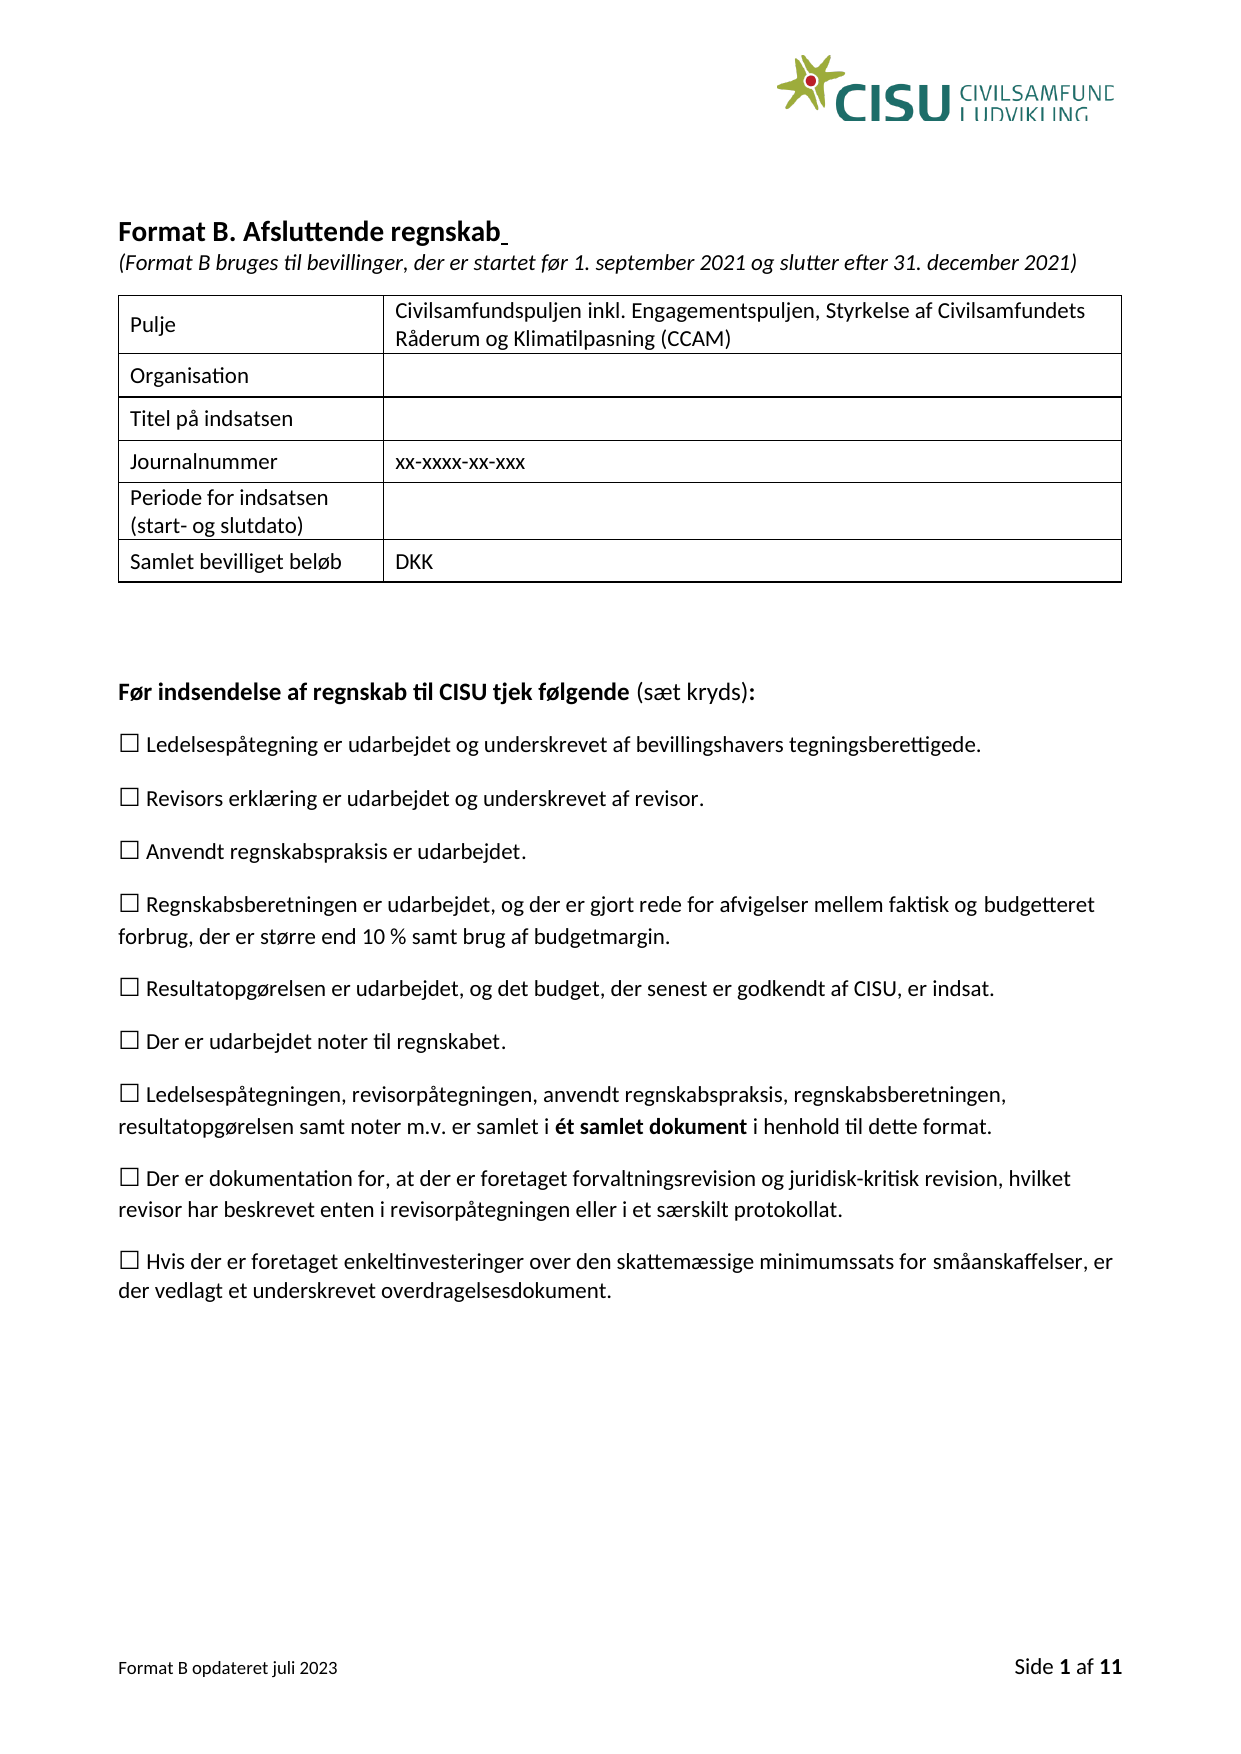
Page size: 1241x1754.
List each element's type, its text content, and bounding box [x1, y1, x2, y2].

text Hvis der er foretaget enkeltinvesteringer over den skattemæssige minimumssats for småanskaffelser, er der vedlagt et underskrevet overdragelsesdokument. [118, 1242, 1122, 1304]
table_cell xx-xxxx-xx-xxx [384, 441, 1121, 482]
table_cell Titel på indsatsen [119, 398, 383, 440]
text Ledelsespåtegningen, revisorpåtegningen, anvendt regnskabspraksis, regnskabsberetningen, resultatopgørelsen samt noter m.v. er samlet i ét samlet dokument i henhold til dette format. [118, 1076, 1122, 1140]
table_cell Journalnummer [119, 441, 383, 482]
text Der er dokumentation for, at der er foretaget forvaltningsrevision og juridisk-kritisk revision, hvilket revisor har beskrevet enten i revisorpåtegningen eller i et særskilt protokollat. [118, 1159, 1122, 1223]
text Anvendt regnskabspraksis er udarbejdet. [118, 833, 1122, 867]
table_header Pulje [119, 296, 383, 352]
picture [776, 55, 1114, 121]
text Regnskabsberetningen er udarbejdet, og der er gjort rede for afvigelser mellem faktisk og budgetteret forbrug, der er større end 10 % samt brug af budgetmargin. [118, 886, 1122, 950]
text (Format B bruges til bevillinger, der er startet før 1. september 2021 og slutter efter 31. december 2021) [118, 248, 1122, 276]
text Resultatopgørelsen er udarbejdet, og det budget, der senest er godkendt af CISU, er indsat. [118, 969, 1122, 1003]
table_cell Samlet bevilliget beløb [119, 540, 383, 581]
table_cell Periode for indsatsen (start- og slutdato) [119, 483, 383, 539]
table_cell [384, 398, 1121, 440]
text Der er udarbejdet noter til regnskabet. [118, 1023, 1122, 1057]
table_header Civilsamfundspuljen inkl. Engagementspuljen, Styrkelse af Civilsamfundets Råderum og Klimatilpasning (CCAM) [384, 296, 1121, 352]
subtitle Format B. Afsluttende regnskab [118, 213, 1122, 248]
table_cell DKK [384, 540, 1121, 581]
table_cell [384, 354, 1121, 396]
text Før indsendelse af regnskab til CISU tjek følgende (sæt kryds): [118, 676, 1122, 707]
table_cell Organisation [119, 354, 383, 396]
table_cell [384, 483, 1121, 539]
text Revisors erklæring er udarbejdet og underskrevet af revisor. [118, 779, 1122, 813]
text Ledelsespåtegning er udarbejdet og underskrevet af bevillingshavers tegningsberettigede. [118, 726, 1122, 760]
